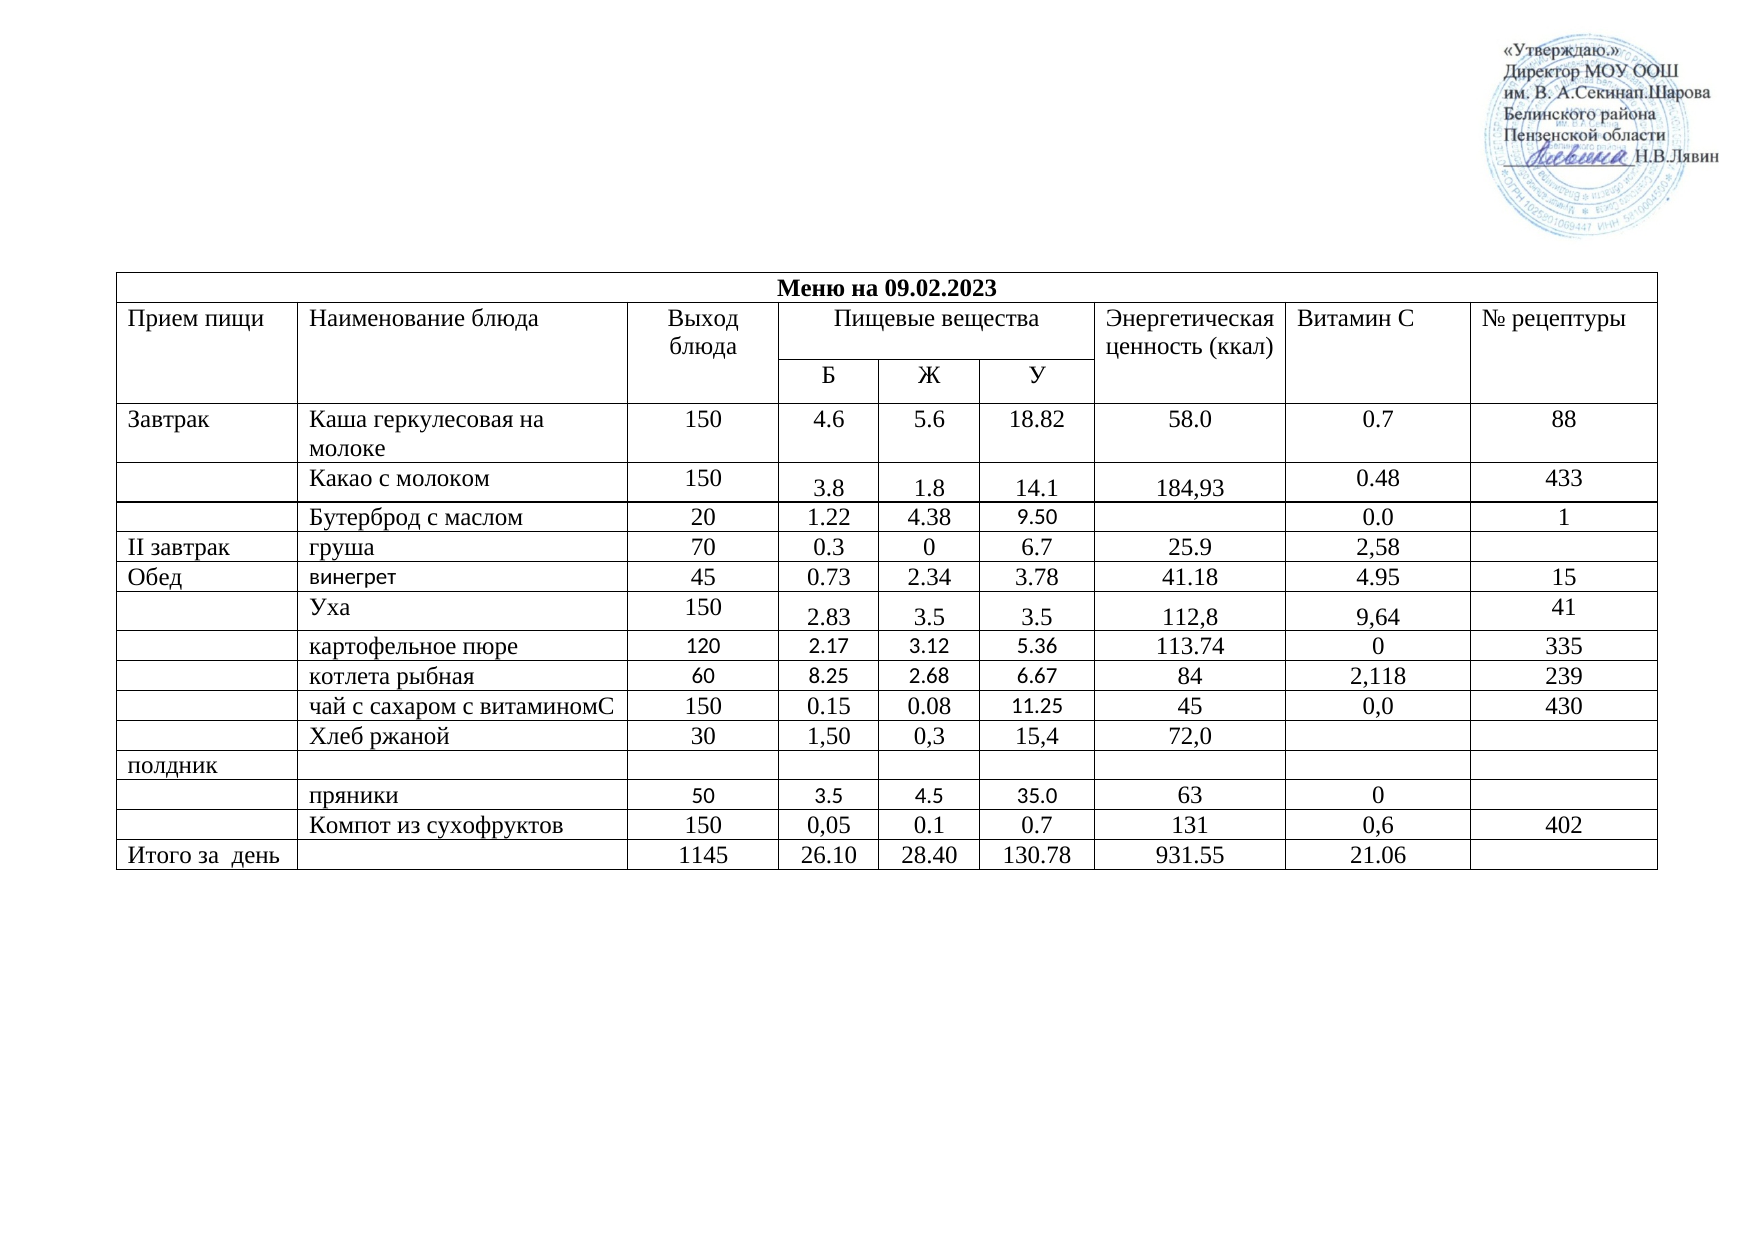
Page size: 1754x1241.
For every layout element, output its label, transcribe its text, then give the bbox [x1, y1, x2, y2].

table_cell Хлеб ржаной [298, 721, 627, 749]
table_cell Завтрак [117, 404, 297, 462]
table_cell котлета рыбная [298, 661, 627, 690]
table_cell 45 [1095, 691, 1285, 720]
table_cell 8.25 [779, 661, 878, 690]
table_cell [1471, 751, 1657, 779]
table_cell картофельное пюре [298, 631, 627, 660]
table_cell 14.1 [980, 463, 1094, 501]
table_cell [117, 503, 297, 531]
table_cell 45 [628, 562, 778, 591]
table_cell [298, 840, 627, 869]
table_cell II завтрак [117, 532, 297, 561]
table_cell 2.68 [879, 661, 979, 690]
table_cell [980, 751, 1094, 779]
table_cell пряники [298, 780, 627, 809]
table_cell 20 [628, 503, 778, 531]
table_cell Обед [117, 562, 297, 591]
table_cell 430 [1471, 691, 1657, 720]
table_cell 931.55 [1095, 840, 1285, 869]
table_cell 184,93 [1095, 463, 1285, 501]
table_cell Выход блюда [628, 303, 778, 403]
table_cell [1471, 721, 1657, 749]
table_cell 72,0 [1095, 721, 1285, 749]
table_cell 4.95 [1286, 562, 1470, 591]
table_cell 9.50 [980, 503, 1094, 531]
table_cell винегрет [298, 562, 627, 591]
table_cell 0 [1286, 780, 1470, 809]
table_cell 0.15 [779, 691, 878, 720]
table_cell 0 [1286, 631, 1470, 660]
table_cell 21.06 [1286, 840, 1470, 869]
table_cell 5.6 [879, 404, 979, 462]
table_cell полдник [117, 751, 297, 779]
table_cell 15,4 [980, 721, 1094, 749]
table_cell 150 [628, 810, 778, 839]
table_cell 26.10 [779, 840, 878, 869]
table_cell Пищевые вещества [779, 303, 1094, 359]
table_cell [1095, 503, 1285, 531]
table_cell 3.78 [980, 562, 1094, 591]
table_cell 1145 [628, 840, 778, 869]
table_cell 3.5 [879, 592, 979, 630]
table_cell 60 [628, 661, 778, 690]
table_cell 150 [628, 592, 778, 630]
table_cell 335 [1471, 631, 1657, 660]
table_cell У [980, 360, 1094, 403]
table_cell [628, 751, 778, 779]
table_cell [117, 691, 297, 720]
picture [1475, 20, 1719, 247]
table_cell 0.7 [1286, 404, 1470, 462]
table_cell 433 [1471, 463, 1657, 501]
table_cell 15 [1471, 562, 1657, 591]
table_cell 30 [628, 721, 778, 749]
table_cell 150 [628, 463, 778, 501]
table_cell Уха [298, 592, 627, 630]
table_cell 25.9 [1095, 532, 1285, 561]
table_cell 1 [1471, 503, 1657, 531]
table_cell 2,58 [1286, 532, 1470, 561]
table_cell 4.6 [779, 404, 878, 462]
table_cell 120 [628, 631, 778, 660]
table_cell 0.48 [1286, 463, 1470, 501]
table_cell 63 [1095, 780, 1285, 809]
table_cell 113.74 [1095, 631, 1285, 660]
table_cell [117, 810, 297, 839]
table_cell 1.8 [879, 463, 979, 501]
table_cell 0,05 [779, 810, 878, 839]
table_cell 4.5 [879, 780, 979, 809]
table_cell Наименование блюда [298, 303, 627, 403]
table_cell 0.0 [1286, 503, 1470, 531]
table_cell [117, 631, 297, 660]
table_cell Энергетическая ценность (ккал) [1095, 303, 1285, 403]
table_cell 2.83 [779, 592, 878, 630]
table_header Меню на 09.02.2023 [117, 273, 1657, 302]
table_cell 4.38 [879, 503, 979, 531]
table_cell [1471, 780, 1657, 809]
table_cell 3.8 [779, 463, 878, 501]
table_cell 11.25 [980, 691, 1094, 720]
table_cell [879, 751, 979, 779]
table_cell 239 [1471, 661, 1657, 690]
table_cell 3.5 [779, 780, 878, 809]
table_cell 131 [1095, 810, 1285, 839]
table_cell 41.18 [1095, 562, 1285, 591]
table_cell Какао с молоком [298, 463, 627, 501]
table_cell Прием пищи [117, 303, 297, 403]
table_cell Каша геркулесовая на молоке [298, 404, 627, 462]
table_cell 402 [1471, 810, 1657, 839]
table_cell [779, 751, 878, 779]
table_cell [1471, 532, 1657, 561]
table_cell 84 [1095, 661, 1285, 690]
table_cell 58.0 [1095, 404, 1285, 462]
table_cell Бутерброд с маслом [298, 503, 627, 531]
table_cell [117, 721, 297, 749]
table_cell [117, 592, 297, 630]
table_cell 35.0 [980, 780, 1094, 809]
table_cell 50 [628, 780, 778, 809]
table_cell 150 [628, 404, 778, 462]
table_cell № рецептуры [1471, 303, 1657, 403]
table_cell 0,6 [1286, 810, 1470, 839]
table_cell Компот из сухофруктов [298, 810, 627, 839]
table_cell 5.36 [980, 631, 1094, 660]
table_cell 150 [628, 691, 778, 720]
table_cell 1.22 [779, 503, 878, 531]
table_cell 3.12 [879, 631, 979, 660]
table_cell [117, 463, 297, 501]
table_cell [1095, 751, 1285, 779]
table_cell [1286, 751, 1470, 779]
table_cell Ж [879, 360, 979, 403]
table_cell 88 [1471, 404, 1657, 462]
table_cell [298, 751, 627, 779]
table_cell [117, 780, 297, 809]
table_cell 2,118 [1286, 661, 1470, 690]
table_cell 6.7 [980, 532, 1094, 561]
table_cell 9,64 [1286, 592, 1470, 630]
table_cell 0,0 [1286, 691, 1470, 720]
table_cell 1,50 [779, 721, 878, 749]
table_cell 28.40 [879, 840, 979, 869]
table_cell [117, 661, 297, 690]
table_cell груша [298, 532, 627, 561]
table_cell 0.73 [779, 562, 878, 591]
table_cell чай с сахаром с витаминомС [298, 691, 627, 720]
table_cell 130.78 [980, 840, 1094, 869]
table_cell 0 [879, 532, 979, 561]
table_cell 18.82 [980, 404, 1094, 462]
table_cell 70 [628, 532, 778, 561]
table_cell 0.7 [980, 810, 1094, 839]
table_cell 3.5 [980, 592, 1094, 630]
table_cell 41 [1471, 592, 1657, 630]
table_cell Витамин С [1286, 303, 1470, 403]
table_cell 112,8 [1095, 592, 1285, 630]
table_cell 0.1 [879, 810, 979, 839]
table_cell 2.34 [879, 562, 979, 591]
table_cell 6.67 [980, 661, 1094, 690]
table_cell Б [779, 360, 878, 403]
table_cell 0,3 [879, 721, 979, 749]
table_cell [1471, 840, 1657, 869]
table_cell 0.08 [879, 691, 979, 720]
table_cell 0.3 [779, 532, 878, 561]
table_cell 2.17 [779, 631, 878, 660]
table_cell Итого за день [117, 840, 297, 869]
table_cell [1286, 721, 1470, 749]
